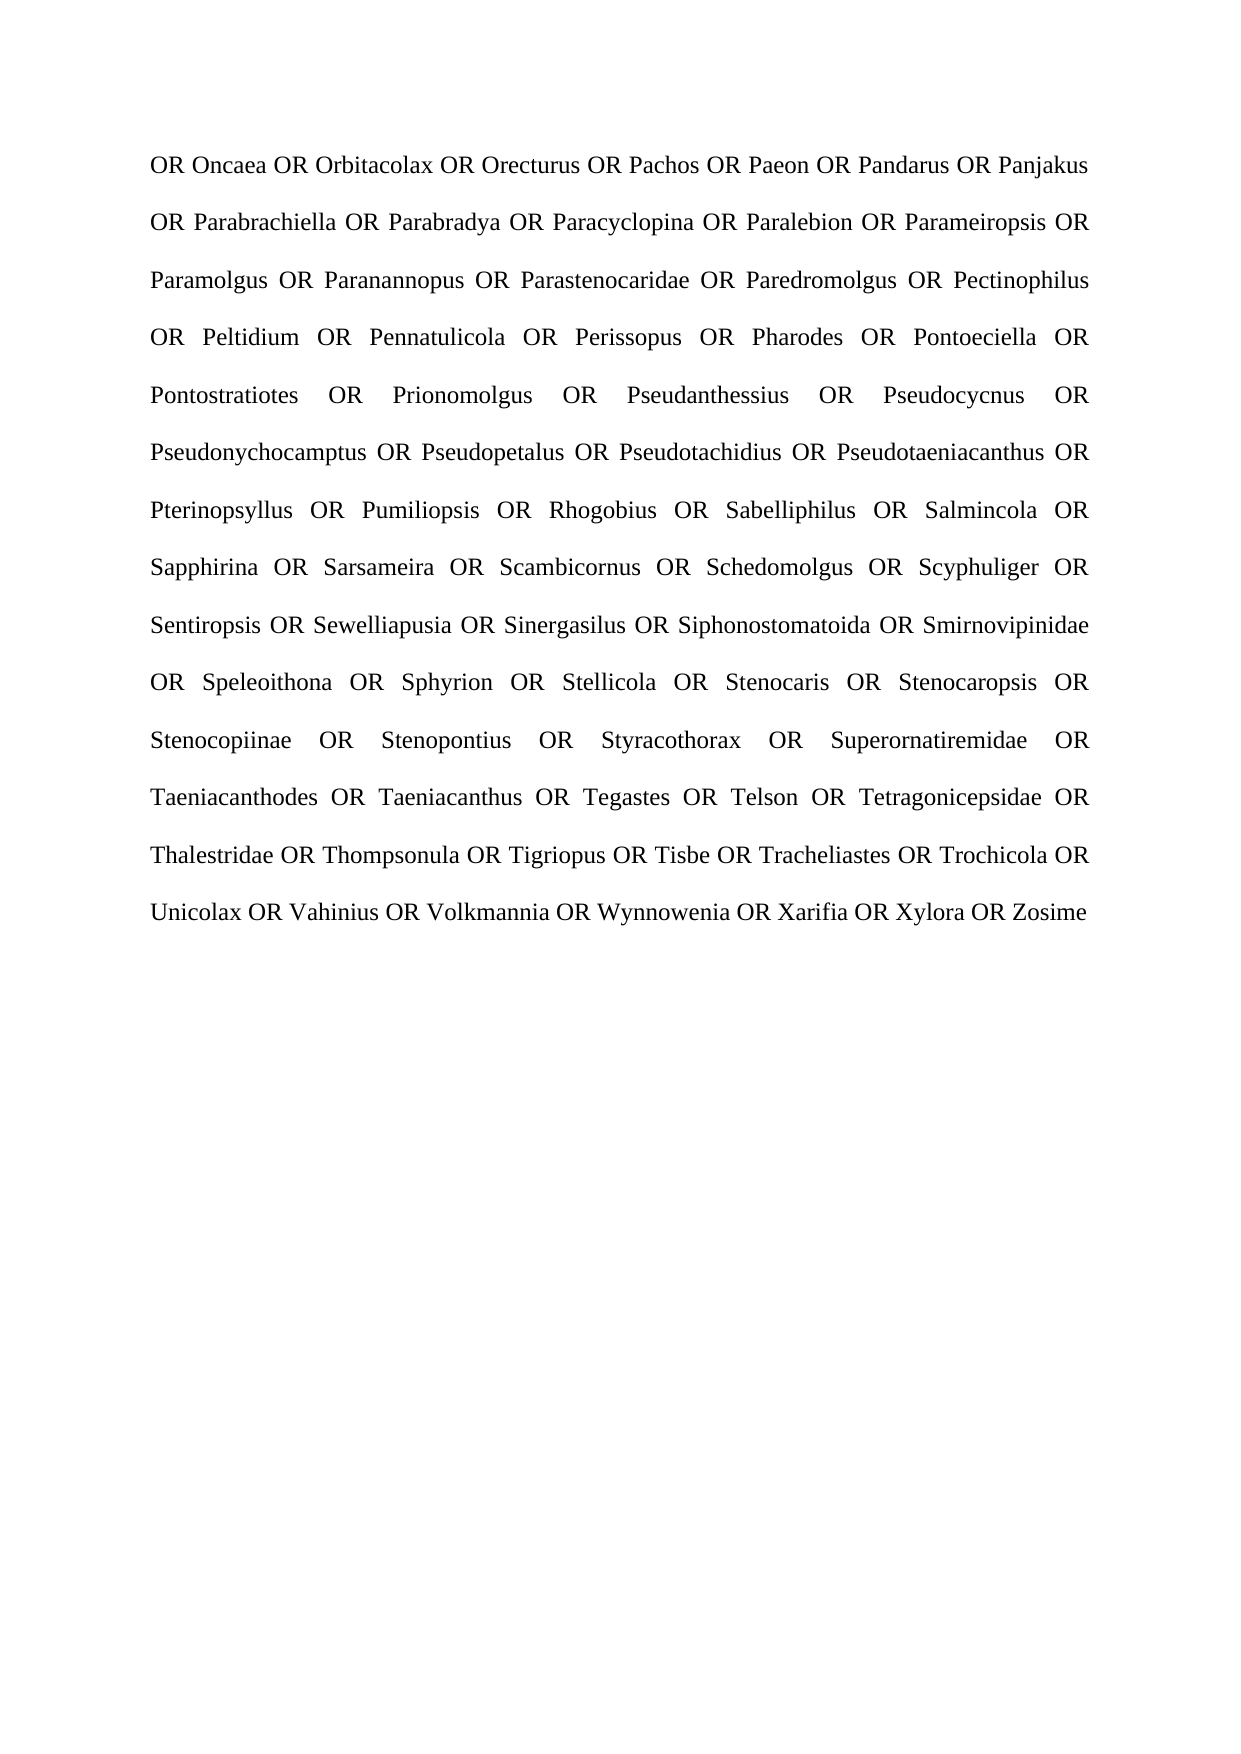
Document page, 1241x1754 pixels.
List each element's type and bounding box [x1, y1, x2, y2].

text [150, 150, 1090, 926]
